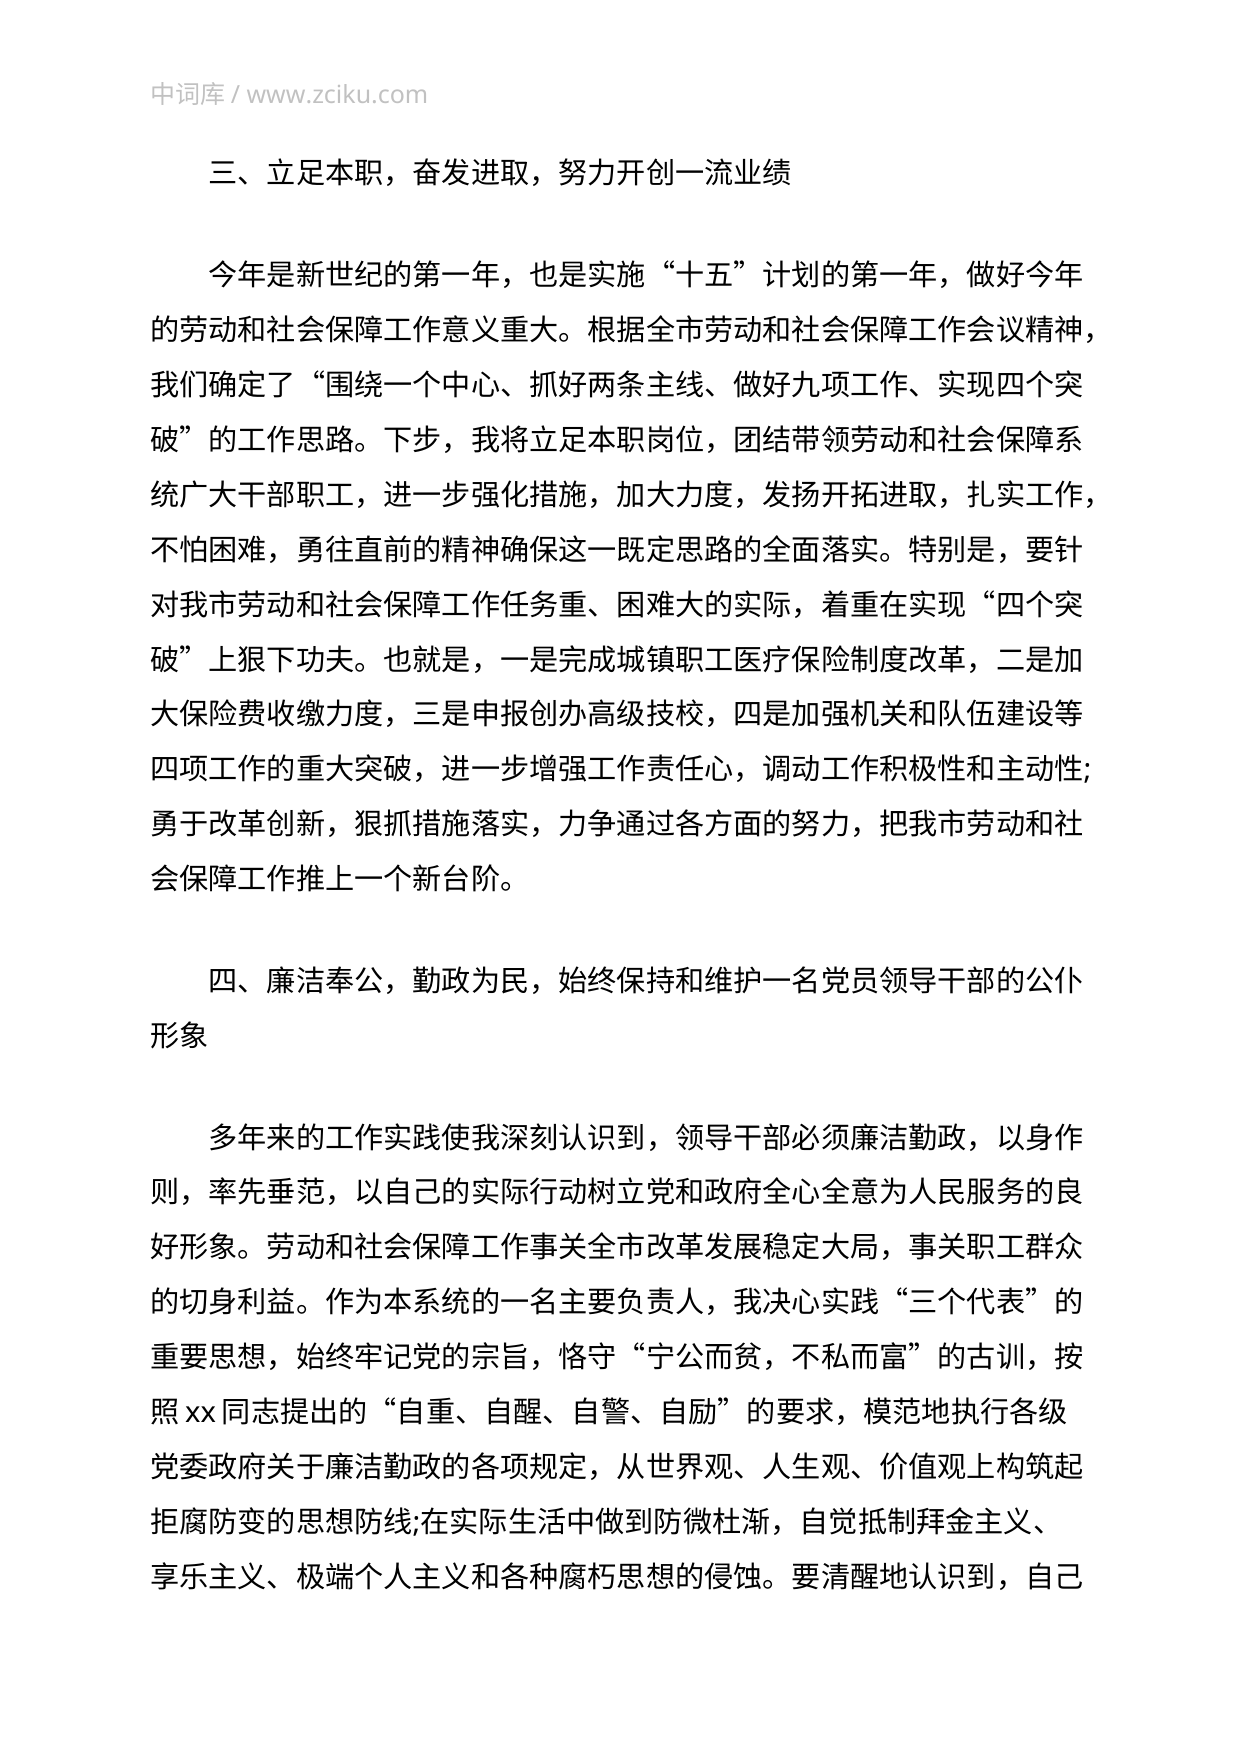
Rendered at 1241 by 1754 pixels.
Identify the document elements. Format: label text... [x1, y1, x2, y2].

text 四、廉洁奉公，勤政为民，始终保持和维护一名党员领导干部的公仆形象 [150, 957, 1090, 1055]
text 今年是新世纪的第一年，也是实施“十五”计划的第一年，做好今年的劳动和社会保障工作意义重大。根据全市劳动和社会保障工作会议精神，我们确定了“围绕一个中心、抓好两条主线、做好九项工作、实现四个突破”的工作思路。下步，我将立足本职岗位，团结带领劳动和社会保障系统广大干部职工，进一步强化措施，加大力度，发扬开拓进取，扎实工作，不怕困难，勇往直前的精神确保这一既定思路的全面落实。特别是，要针对我市劳动和社会保障工作任务重、困难大的实际，着重在实现“四个突破”上狠下功夫。也就是，一是完成城镇职工医疗保险制度改革，二是加大保险费收缴力度，三是申报创办高级技校，四是加强机关和队伍建设等四项工作的重大突破，进一步增强工作责任心，调动工作积极性和主动性;勇于改革创新，狠抓措施落实，力争通过各方面的努力，把我市劳动和社会保障工作推上一个新台阶。 [150, 252, 1090, 898]
text 三、立足本职，奋发进取，努力开创一流业绩 [150, 150, 1090, 192]
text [150, 1114, 1090, 1596]
